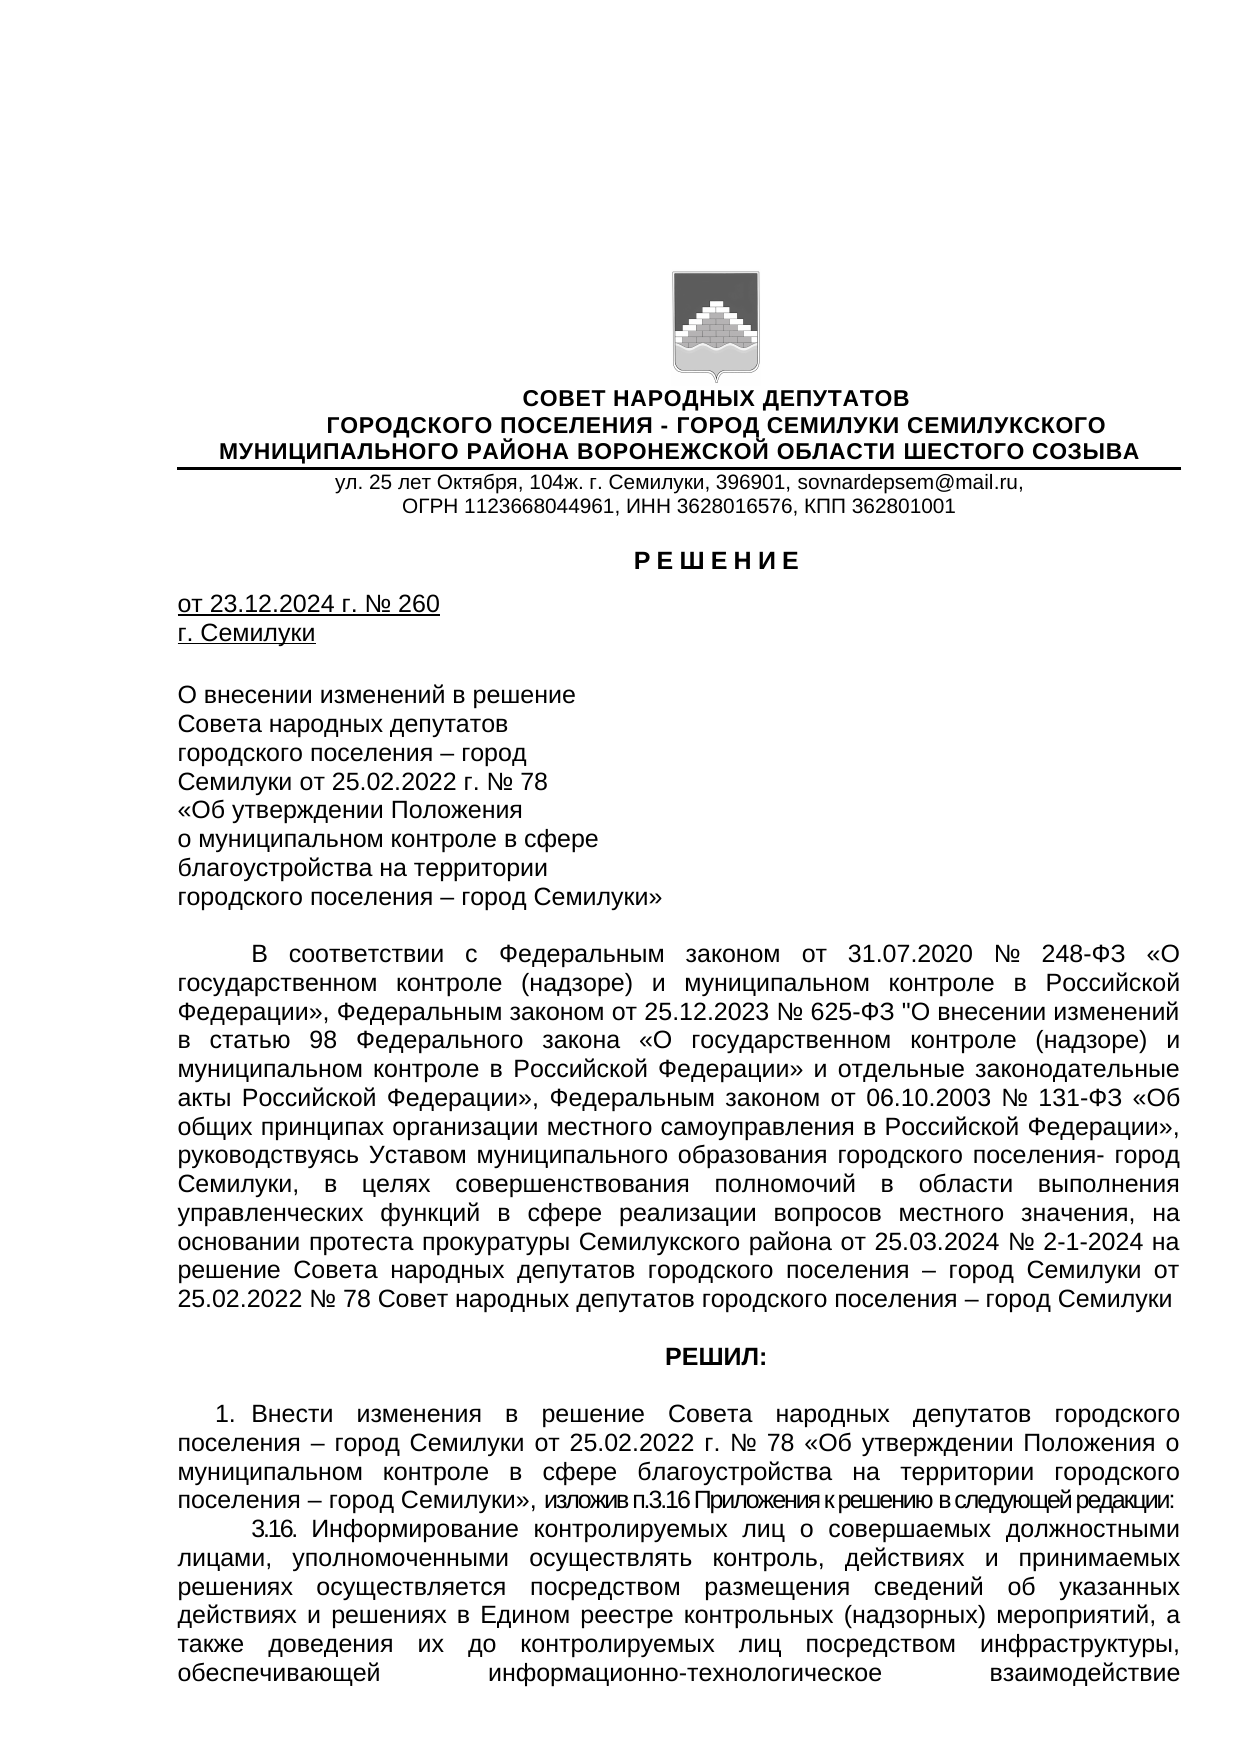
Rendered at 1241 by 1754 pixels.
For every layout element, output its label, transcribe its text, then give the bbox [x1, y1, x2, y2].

text благоустройства на территории [177, 853, 1181, 882]
text ул. 25 лет Октября, 104ж. г. Семилуки, 396901, sovnardepsem@mail.ru, [177, 470, 1181, 494]
text РЕШИЛ: [177, 1342, 1181, 1371]
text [177, 1514, 1181, 1687]
text городского поселения – город Семилуки» [177, 882, 1181, 911]
text О внесении изменений в решение [177, 681, 1181, 709]
text Семилуки от 25.02.2022 г. № 78 [177, 767, 1181, 796]
text городского поселения – город [177, 738, 1181, 767]
text В соответствии с Федеральным законом от 31.07.2020 № 248-ФЗ «О государственном контроле (надзоре) и муниципальном контроле в Российской Федерации», Федеральным законом от 25.12.2023 № 625-ФЗ "О внесении изменений в статью 98 Федерального закона «О государственном контроле (надзоре) и муниципальном контроле в Российской Федерации» и отдельные законодательные акты Российской Федерации», Федеральным законом от 06.10.2003 № 131-ФЗ «Об общих принципах организации местного самоуправления в Российской Федерации», руководствуясь Уставом муниципального образования городского поселения- город Семилуки, в целях совершенствования полномочий в области выполнения управленческих функций в сфере реализации вопросов местного значения, на основании протеста прокуратуры Семилукского района от 25.03.2024 № 2-1-2024 на решение Совета народных депутатов городского поселения – город Семилуки от 25.02.2022 № 78 Совет народных депутатов городского поселения – город Семилуки [177, 939, 1181, 1313]
text ОГРН 1123668044961, ИНН 3628016576, КПП 362801001 [177, 494, 1181, 518]
text ГОРОДСКОГО ПОСЕЛЕНИЯ - ГОРОД СЕМИЛУКИ СЕМИЛУКСКОГО МУНИЦИПАЛЬНОГО РАЙОНА ВОРОНЕЖСКОЙ ОБЛАСТИ ШЕСТОГО СОЗЫВА [177, 412, 1181, 467]
text Совета народных депутатов [177, 709, 1181, 738]
text «Об утверждении Положения [177, 796, 1181, 824]
text от 23.12.2024 г. № 260 [177, 589, 1181, 618]
list Внести изменения в решение Совета народных депутатов городского поселения – город Семилуки от 25.02.2022 г. № 78 «Об утверждении Положения о муниципальном контроле в сфере благоустройства на территории городского поселения – город Семилуки», изложив п.3.16 Приложения к решению в следующей редакции: [177, 1399, 1181, 1514]
text СОВЕТ НАРОДНЫХ ДЕПУТАТОВ [177, 385, 1181, 412]
text РЕШЕНИЕ [177, 546, 1181, 575]
text о муниципальном контроле в сфере [177, 824, 1181, 853]
text г. Семилуки [177, 618, 1181, 647]
